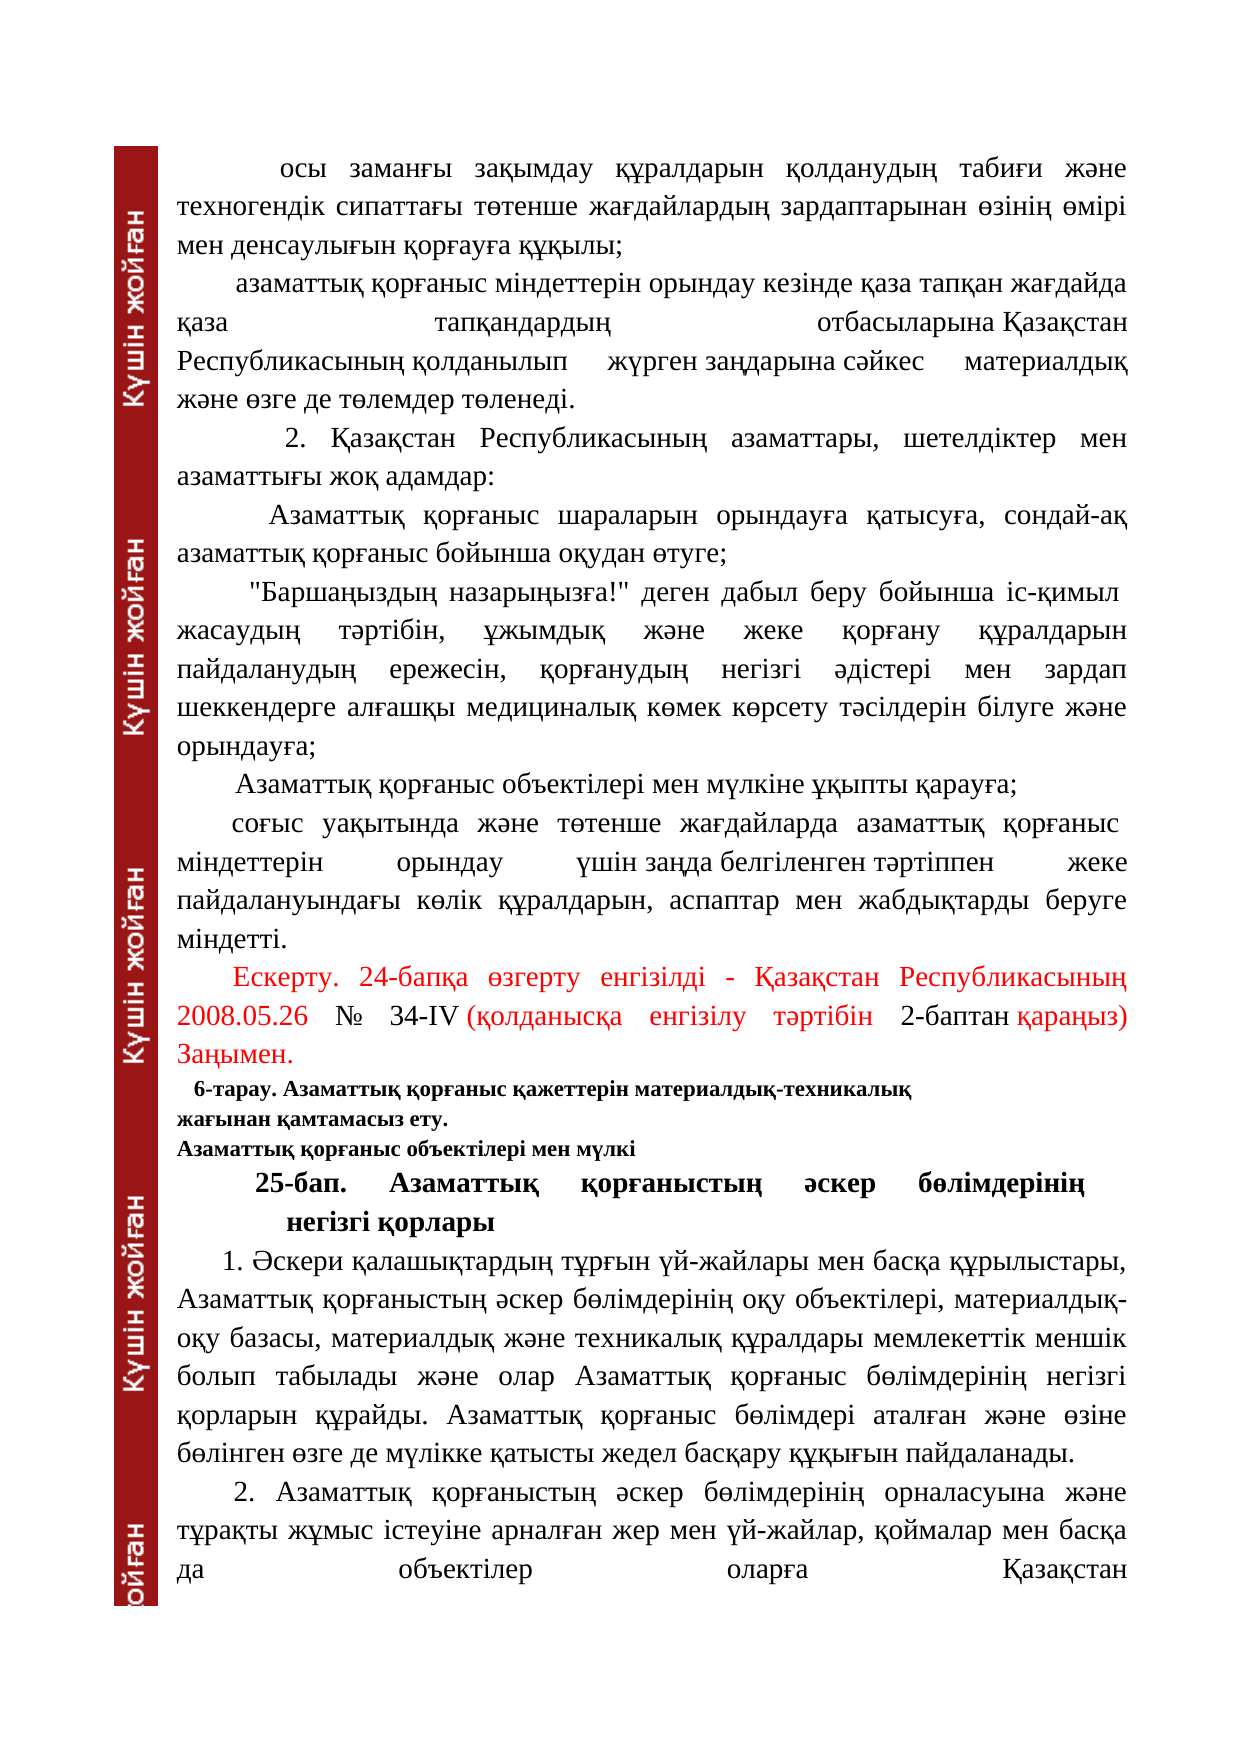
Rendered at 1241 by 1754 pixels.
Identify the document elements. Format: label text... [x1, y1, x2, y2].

text 6-тарау. Азаматтық қорғаныс қажеттерін материалдық-техникалық жағынан қамтамасыз ету. Азаматтық қорғаныс объектілері мен мүлкі [112, 1075, 1128, 1162]
picture [114, 1070, 158, 1075]
picture [114, 762, 158, 767]
text Азаматтық қорғаныс объектiлерi мен мүлкiне ұқыпты қарауға; [112, 767, 1128, 800]
picture [114, 1238, 158, 1243]
picture [114, 569, 158, 574]
picture [114, 1469, 158, 1474]
picture [114, 1584, 158, 1606]
picture [114, 1162, 158, 1166]
text Азаматтық қорғаныс шараларын орындауға қатысуға, сондай-ақ азаматтық қорғаныс бойынша оқудан өтуге; [112, 497, 1128, 569]
text 25-бап. Азаматтық қорғаныстың әскер бөлiмдерiнiң негiзгi қорлары [112, 1166, 1128, 1238]
text соғыс уақытында және төтенше жағдайларда азаматтық қорғаныс мiндеттерiн орындау үшiн заңда белгiленген тәртiппен жеке пайдалануындағы көлiк құралдарын, аспаптар мен жабдықтарды беруге мiндеттi. Ескерту. 24-бапқа өзгерту енгізілді - Қазақстан Республикасының 2008.05.26 № 34-IV (қолданысқа енгізілу тәртібін 2-баптан қараңыз) Заңымен. [112, 805, 1128, 1070]
picture [114, 415, 158, 420]
text осы заманғы зақымдау құралдарын қолданудың табиғи және техногендiк сипаттағы төтенше жағдайлардың зардаптарынан өзiнiң өмiрi мен денсаулығын қорғауға құқылы; [112, 150, 1128, 261]
picture [114, 146, 158, 150]
text 2. Қазақстан Республикасының азаматтары, шетелдіктер мен азаматтығы жоқ адамдар: [112, 420, 1128, 492]
text "Баршаңыздың назарыңызға!" деген дабыл беру бойынша iс-қимыл жасаудың тәртiбiн, ұжымдық және жеке қорғану құралдарын пайдаланудың ережесiн, қорғанудың негiзгi әдiстерi мен зардап шеккендерге алғашқы медициналық көмек көрсету тәсiлдерiн бiлуге және орындауға; [112, 574, 1128, 762]
text 1. Әскери қалашықтардың тұрғын үй-жайлары мен басқа құрылыстары, Азаматтық қорғаныстың әскер бөлiмдерiнiң оқу объектiлерi, материалдық-оқу базасы, материалдық және техникалық құралдары мемлекеттiк меншiк болып табылады және олар Азаматтық қорғаныс бөлiмдерiнiң негiзгi қорларын құрайды. Азаматтық қорғаныс бөлiмдерi аталған және өзiне бөлiнген өзге де мүлiкке қатысты жедел басқару құқығын пайдаланады. [112, 1243, 1128, 1469]
text азаматтық қорғаныс мiндеттерiн орындау кезiнде қаза тапқан жағдайда қаза тапқандардың отбасыларына Қазақстан Республикасының қолданылып жүрген заңдарына сәйкес материалдық және өзге де төлемдер төленедi. [112, 266, 1128, 415]
picture [114, 261, 158, 266]
picture [114, 800, 158, 805]
picture [114, 492, 158, 497]
